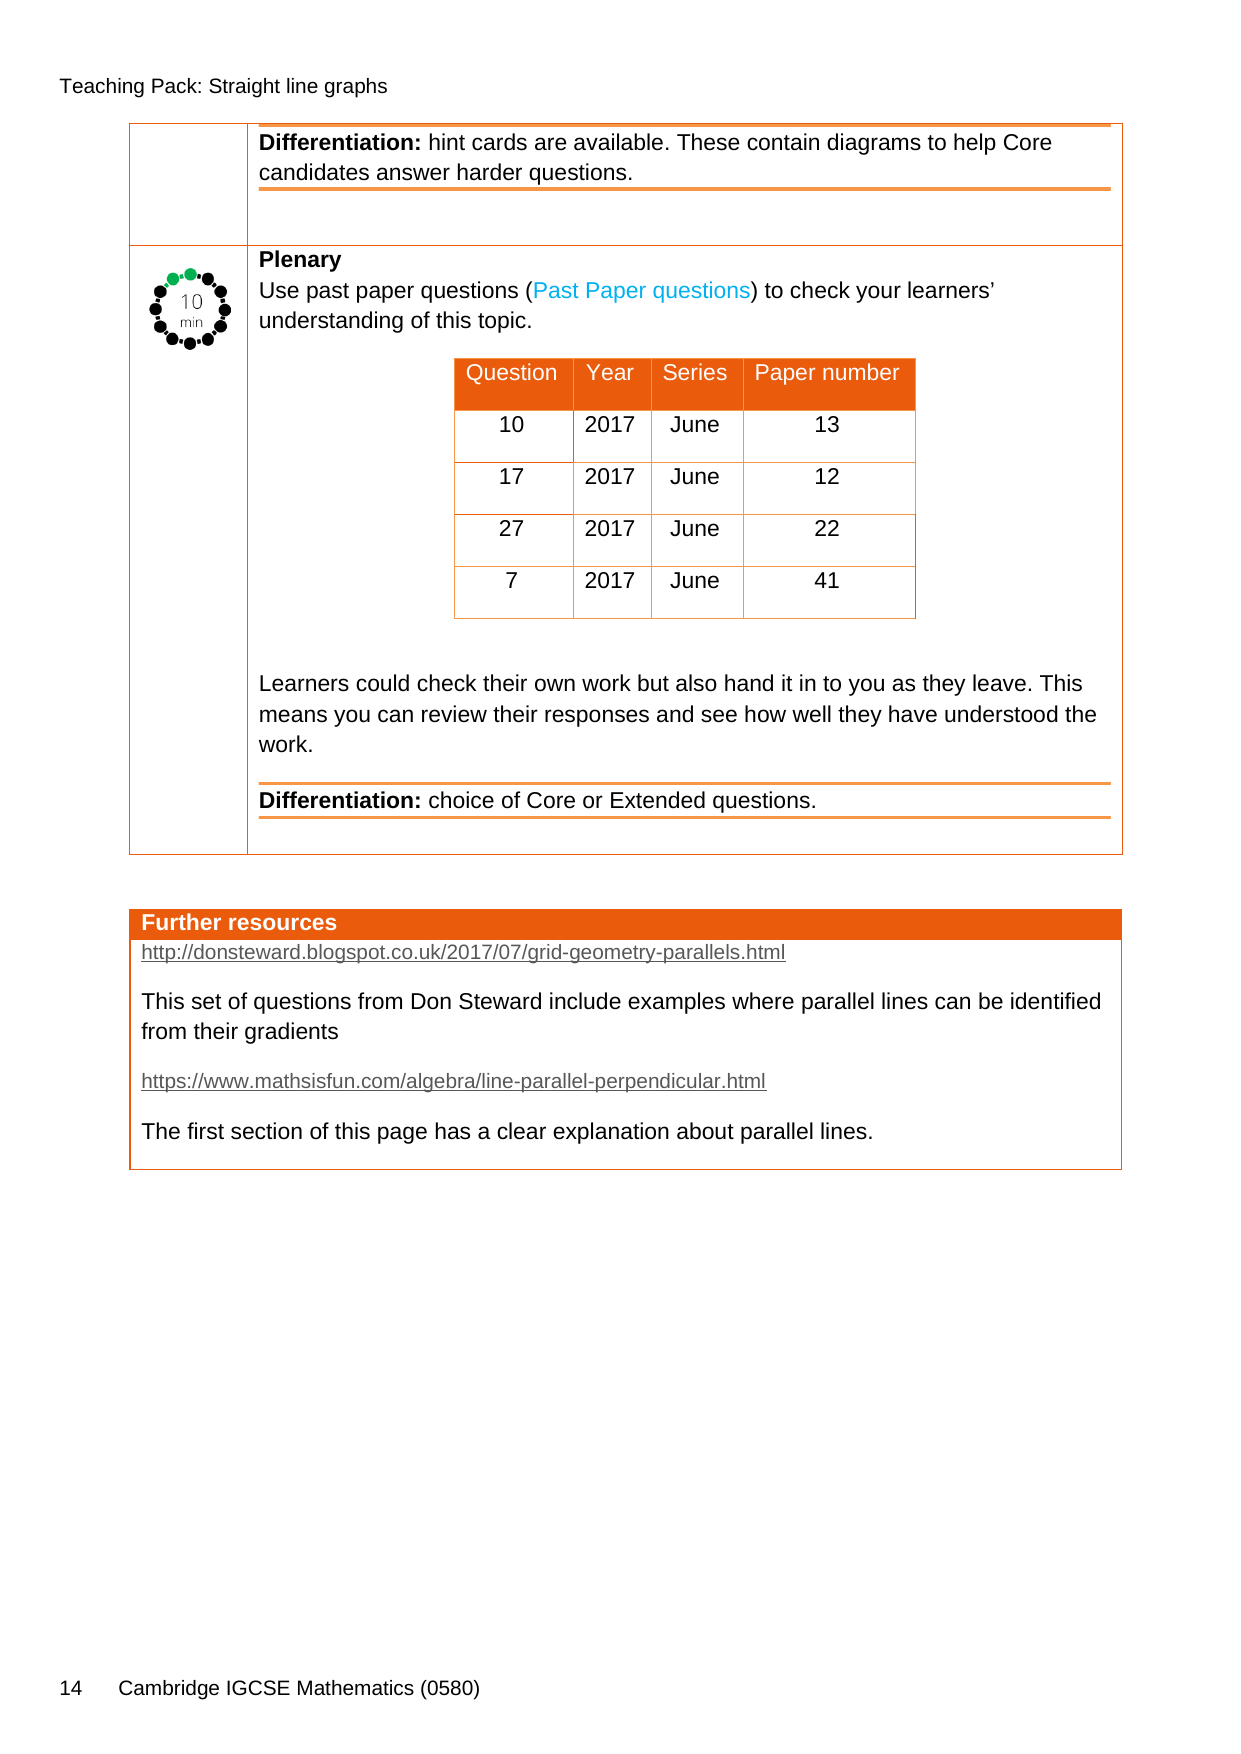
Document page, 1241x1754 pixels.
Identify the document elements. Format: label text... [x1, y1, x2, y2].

table_cell Plenary Use past paper questions (Past Paper questions) to check your learners’ understanding of this topic. Learners could check their own work but also hand it in to you as they leave. This means you can review their responses and see how well they have understood the work. Differentiation: choice of Core or Extended questions. [248, 246, 1122, 854]
table_header Further resources [131, 909, 1121, 939]
table_cell [130, 124, 247, 245]
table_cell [248, 124, 1122, 245]
table_cell [130, 246, 247, 854]
picture [148, 267, 232, 351]
table_cell http://donsteward.blogspot.co.uk/2017/07/grid-geometry-parallels.html This set of questions from Don Steward include examples where parallel lines can be identified from their gradients https://www.mathsisfun.com/algebra/line-parallel-perpendicular.html The first section of this page has a clear explanation about parallel lines. [131, 940, 1121, 1169]
